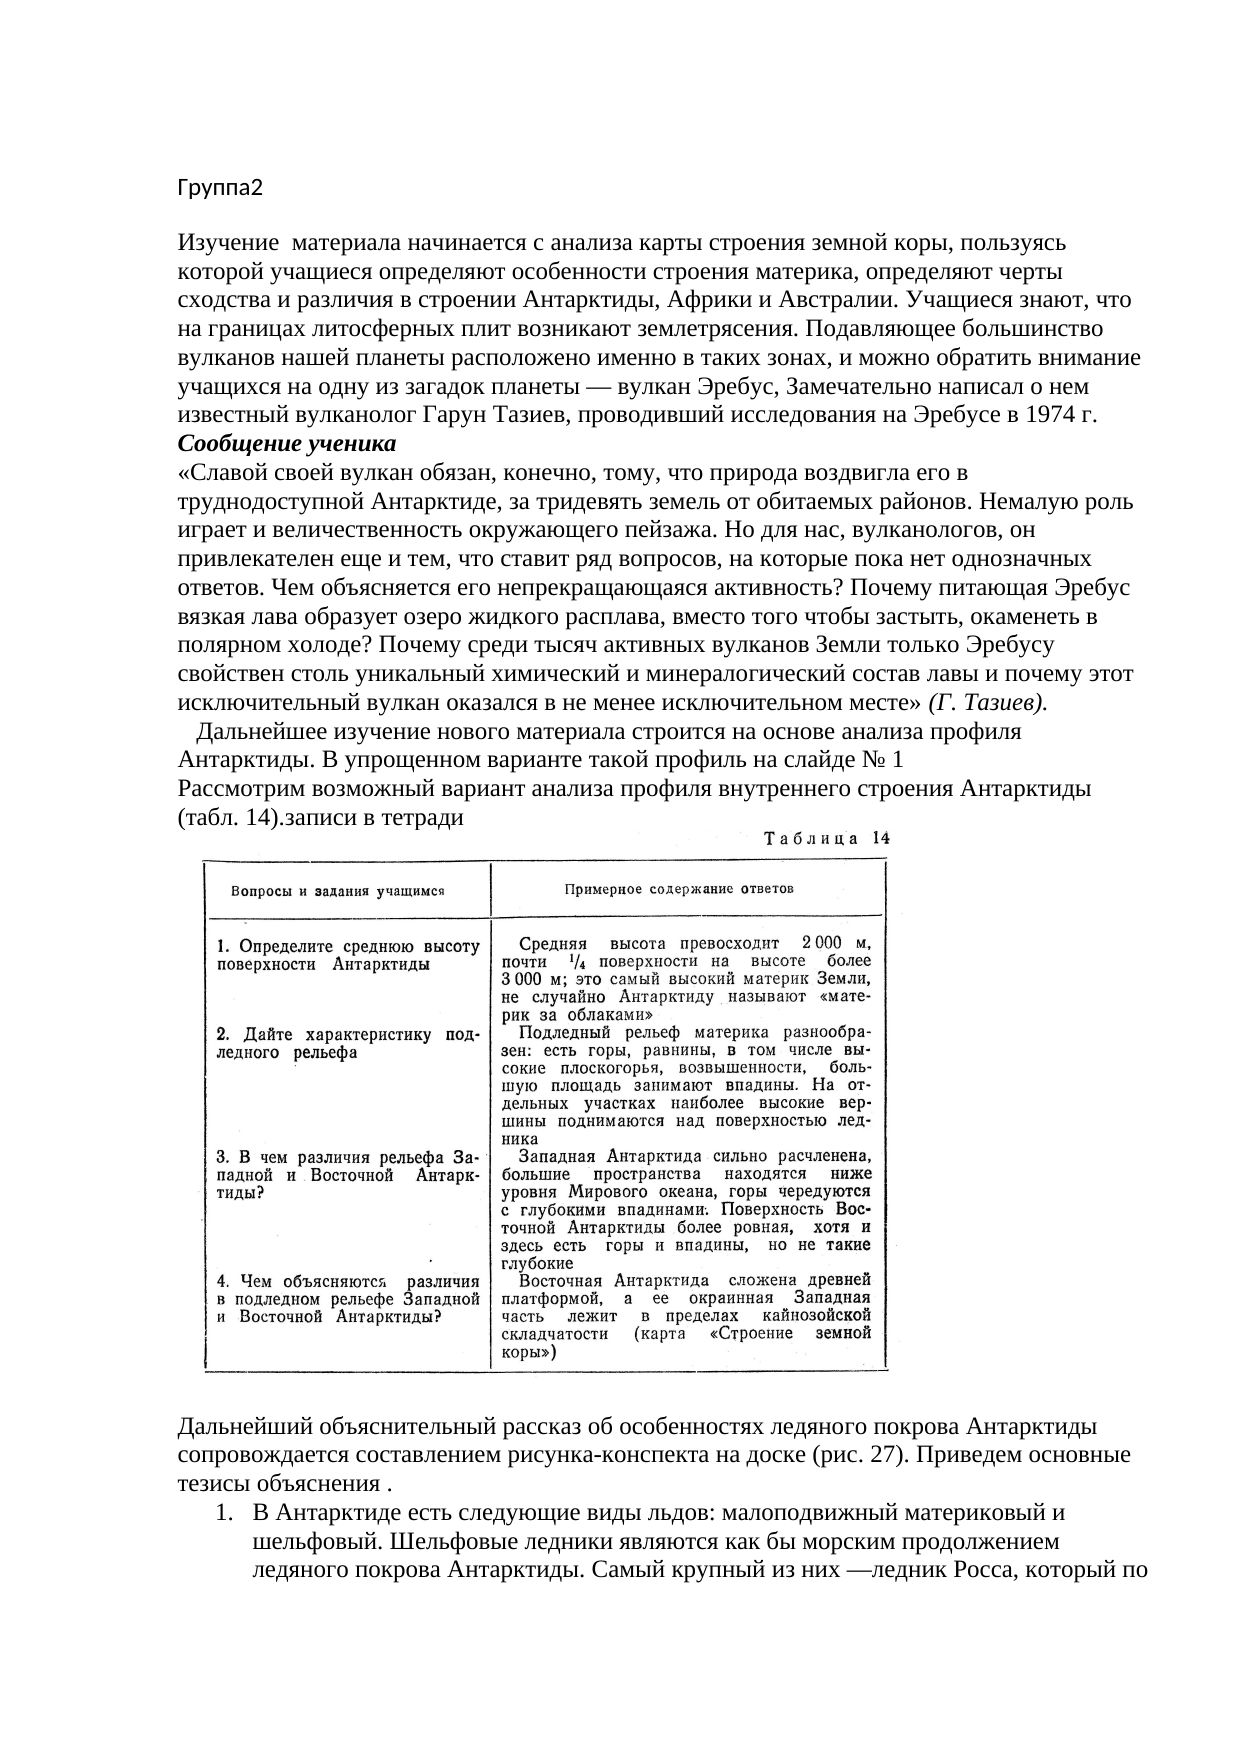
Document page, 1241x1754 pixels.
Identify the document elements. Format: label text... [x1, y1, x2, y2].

text Рассмотрим возможный вариант анализа профиля внутреннего строения Антарктиды (табл. 14).записи в тетради [177, 773, 1152, 831]
text Сообщение ученика [177, 428, 1152, 457]
text Группа2 [177, 171, 1152, 202]
text Дальнейший объяснительный рассказ об особенностях ледяного покрова Антарктиды сопровождается составлением рисунка-конспекта на доске (рис. 27). Приведем основные тезисы объяснения . [177, 1411, 1152, 1497]
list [215, 1497, 1152, 1583]
picture [177, 830, 907, 1382]
text Дальнейшее изучение нового материала строится на основе анализа профиля Антарктиды. В упрощенном варианте такой профиль на слайде № 1 [177, 716, 1152, 773]
text Изучение материала начинается с анализа карты строения земной коры, пользуясь которой учащиеся определяют особенности строения материка, определяют черты сходства и различия в строении Антарктиды, Африки и Австралии. Учащиеся знают, что на границах литосферных плит возникают землетрясения. Подавляющее большинство вулканов нашей планеты расположено именно в таких зонах, и можно обратить внимание учащихся на одну из загадок планеты — вулкан Эребус, Замечательно написал о нем известный вулканолог Гарун Тазиев, проводивший исследования на Эребусе в 1974 г. [177, 227, 1152, 428]
text «Славой своей вулкан обязан, конечно, тому, что природа воздвигла его в труднодоступной Антарктиде, за тридевять земель от обитаемых районов. Немалую роль играет и величественность окружающего пейзажа. Но для нас, вулканологов, он привлекателен еще и тем, что ставит ряд вопросов, на которые пока нет однозначных ответов. Чем объясняется его непрекращающаяся активность? Почему питающая Эребус вязкая лава образует озеро жидкого расплава, вместо того чтобы застыть, окаменеть в полярном холоде? Почему среди тысяч активных вулканов Земли только Эребусу свойствен столь уникальный химический и минералогический состав лавы и почему этот исключительный вулкан оказался в не менее исключительном месте» (Г. Тазиев). [177, 457, 1152, 716]
